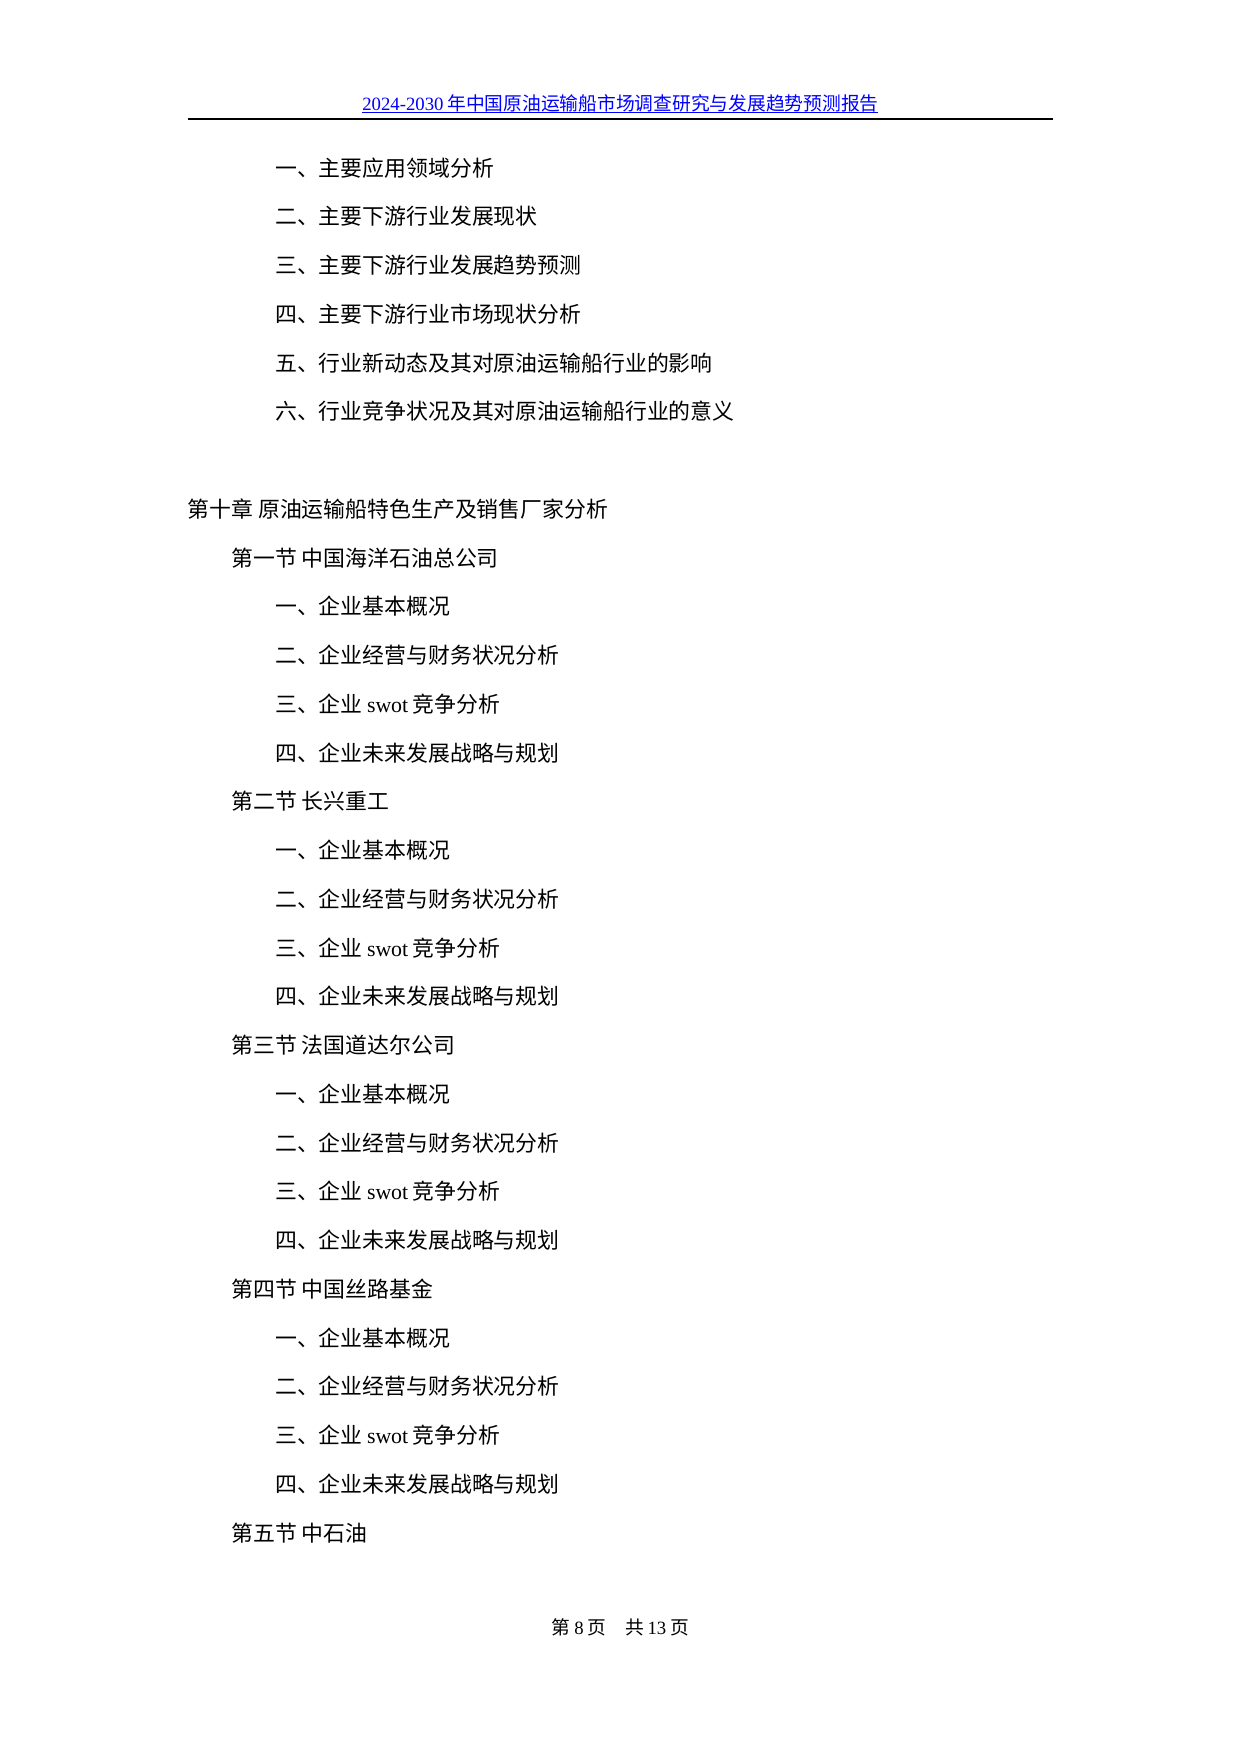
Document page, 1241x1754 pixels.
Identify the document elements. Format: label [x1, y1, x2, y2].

text [187, 150, 1053, 1548]
